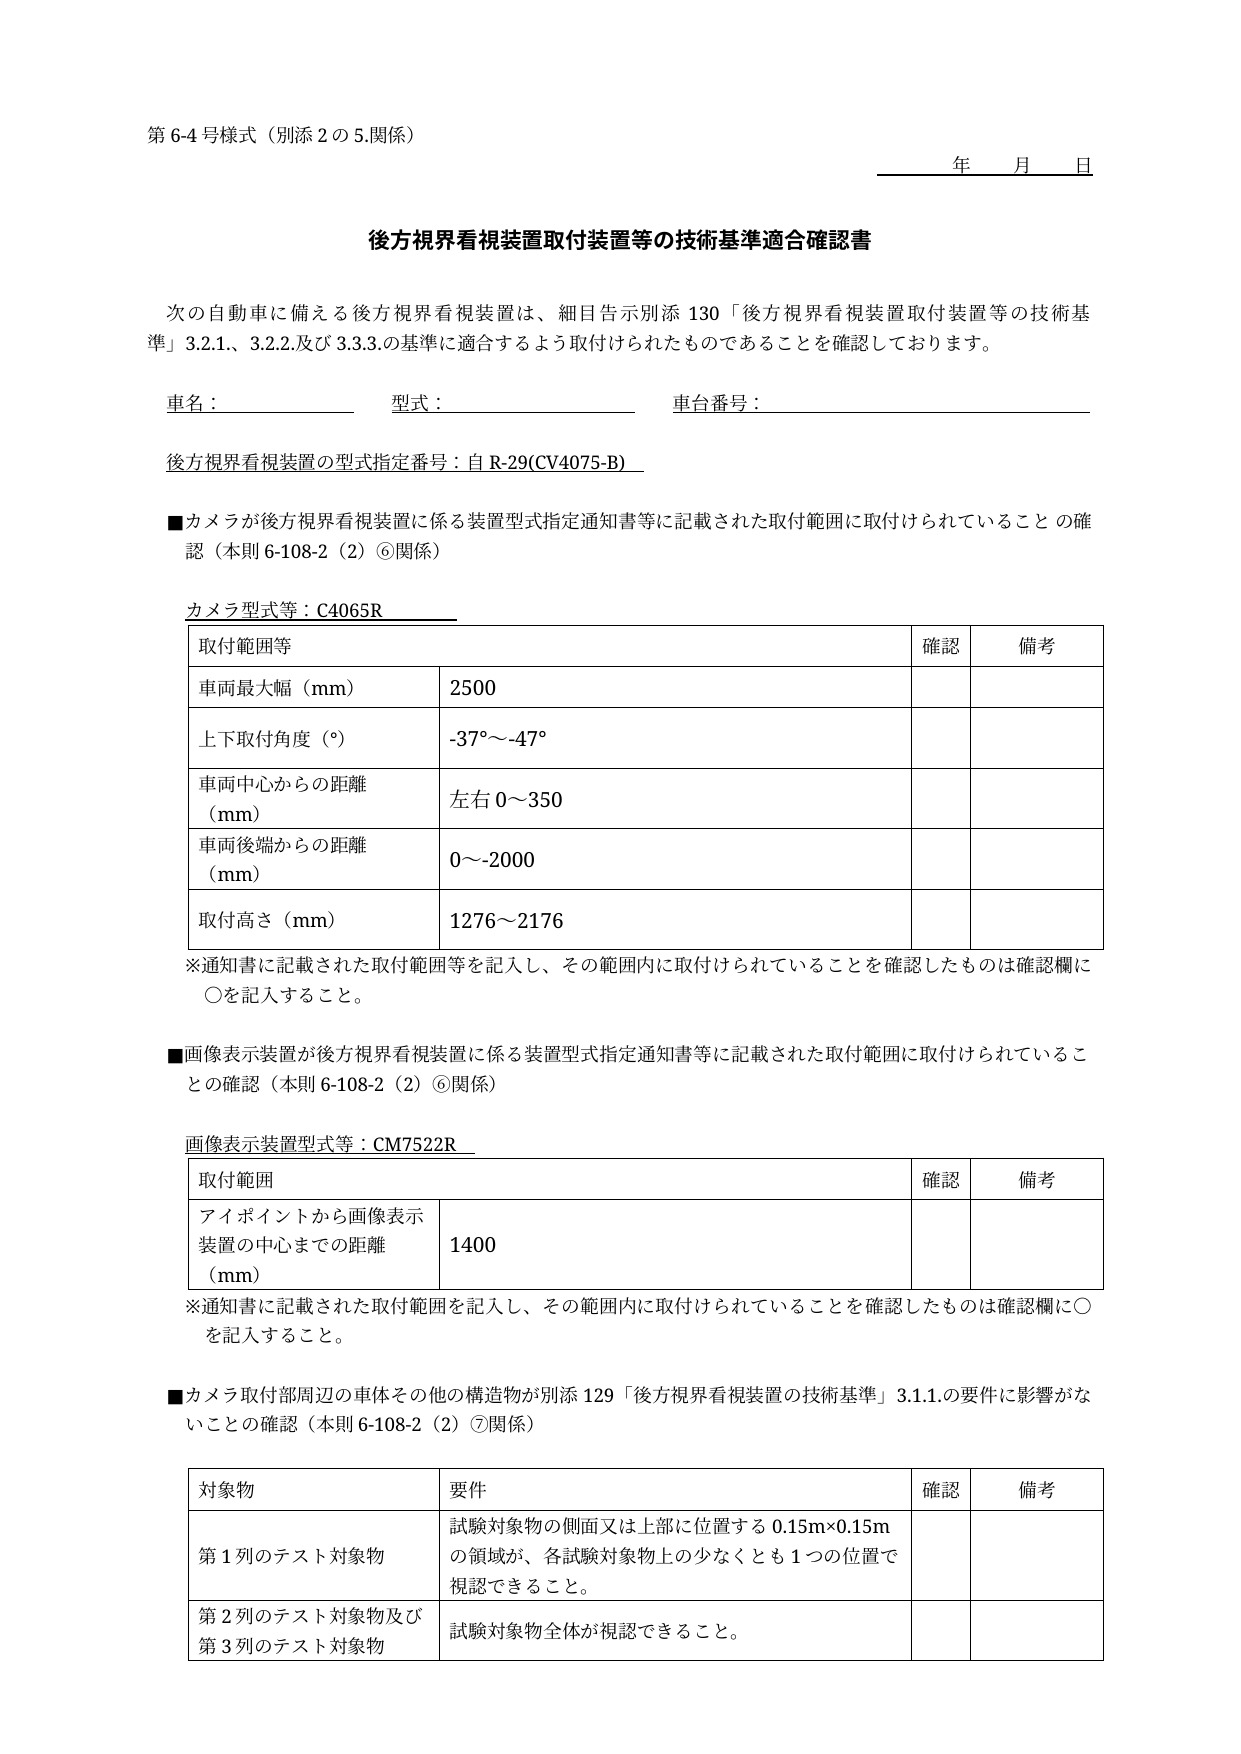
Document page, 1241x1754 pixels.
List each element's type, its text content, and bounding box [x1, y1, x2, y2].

table_cell [971, 829, 1103, 888]
table_cell [971, 1511, 1103, 1600]
table_cell 第1列のテスト対象物 [189, 1511, 439, 1600]
table_cell 試験対象物全体が視認できること。 [440, 1601, 911, 1660]
table_cell [971, 708, 1103, 768]
table_header 備考 [971, 1469, 1103, 1510]
table_header 確認 [912, 1159, 970, 1199]
table_cell [971, 667, 1103, 707]
text カメラ型式等：C4065R [148, 595, 1092, 624]
text ※通知書に記載された取付範囲等を記入し、その範囲内に取付けられていることを確認したものは確認欄に○を記入すること。 [185, 950, 1092, 1009]
table_cell [971, 769, 1103, 828]
text ■カメラが後方視界看視装置に係る装置型式指定通知書等に記載された取付範囲に取付けられていることの確認（本則6-108-2（2）⑥関係） [166, 506, 1092, 565]
table_cell [912, 708, 970, 768]
table_header 対象物 [189, 1469, 439, 1510]
table_cell 車両中心からの距離（mm） [189, 769, 439, 828]
text 年 月 日 [148, 149, 1092, 179]
table_header 取付範囲 [189, 1159, 911, 1199]
table_cell [912, 890, 970, 949]
table_cell 取付高さ（mm） [189, 890, 439, 949]
table_cell 車両後端からの距離（mm） [189, 829, 439, 888]
table_cell [912, 769, 970, 828]
table_cell 1276～2176 [440, 890, 911, 949]
table_cell 左右0～350 [440, 769, 911, 828]
table_cell 0～-2000 [440, 829, 911, 888]
table_cell アイポイントから画像表示装置の中心までの距離（mm） [189, 1200, 439, 1289]
text 次の自動車に備える後方視界看視装置は、細目告示別添130「後方視界看視装置取付装置等の技術基準」3.2.1.、3.2.2.及び3.3.3.の基準に適合するよう取付けられたものであることを確認しております。 [148, 298, 1092, 357]
table_cell -37°～-47° [440, 708, 911, 768]
text 後方視界看視装置取付装置等の技術基準適合確認書 [148, 209, 1092, 268]
table_cell 2500 [440, 667, 911, 707]
table_header 確認 [912, 626, 970, 666]
text 後方視界看視装置の型式指定番号：自R-29(CV4075-B) [148, 446, 1092, 476]
table_cell [912, 1511, 970, 1600]
table_cell [912, 667, 970, 707]
table_cell [971, 1200, 1103, 1289]
table_header 要件 [440, 1469, 911, 1510]
text ※通知書に記載された取付範囲を記入し、その範囲内に取付けられていることを確認したものは確認欄に○を記入すること。 [185, 1290, 1092, 1349]
table_header 取付範囲等 [189, 626, 911, 666]
table_cell [971, 890, 1103, 949]
table_cell [912, 1601, 970, 1660]
table_header 備考 [971, 1159, 1103, 1199]
table_cell [912, 1200, 970, 1289]
text ■カメラ取付部周辺の車体その他の構造物が別添129「後方視界看視装置の技術基準」3.1.1.の要件に影響がないことの確認（本則6-108-2（2）⑦関係） [166, 1379, 1092, 1439]
table_cell [971, 1601, 1103, 1660]
table_cell 試験対象物の側面又は上部に位置する0.15m×0.15mの領域が、各試験対象物上の少なくとも1つの位置で視認できること。 [440, 1511, 911, 1600]
table_cell 第2列のテスト対象物及び第3列のテスト対象物 [189, 1601, 439, 1660]
table_header 備考 [971, 626, 1103, 666]
table_cell 車両最大幅（mm） [189, 667, 439, 707]
text 第6-4号様式（別添2の5.関係） [148, 120, 1092, 149]
table_header 確認 [912, 1469, 970, 1510]
table_cell 1400 [440, 1200, 911, 1289]
text ■画像表示装置が後方視界看視装置に係る装置型式指定通知書等に記載された取付範囲に取付けられていることの確認（本則6-108-2（2）⑥関係） [166, 1039, 1092, 1098]
text 画像表示装置型式等：CM7522R [148, 1128, 1092, 1158]
table_cell [912, 829, 970, 888]
table_cell 上下取付角度（°） [189, 708, 439, 768]
text 車名： 型式： 車台番号： [148, 387, 1092, 417]
